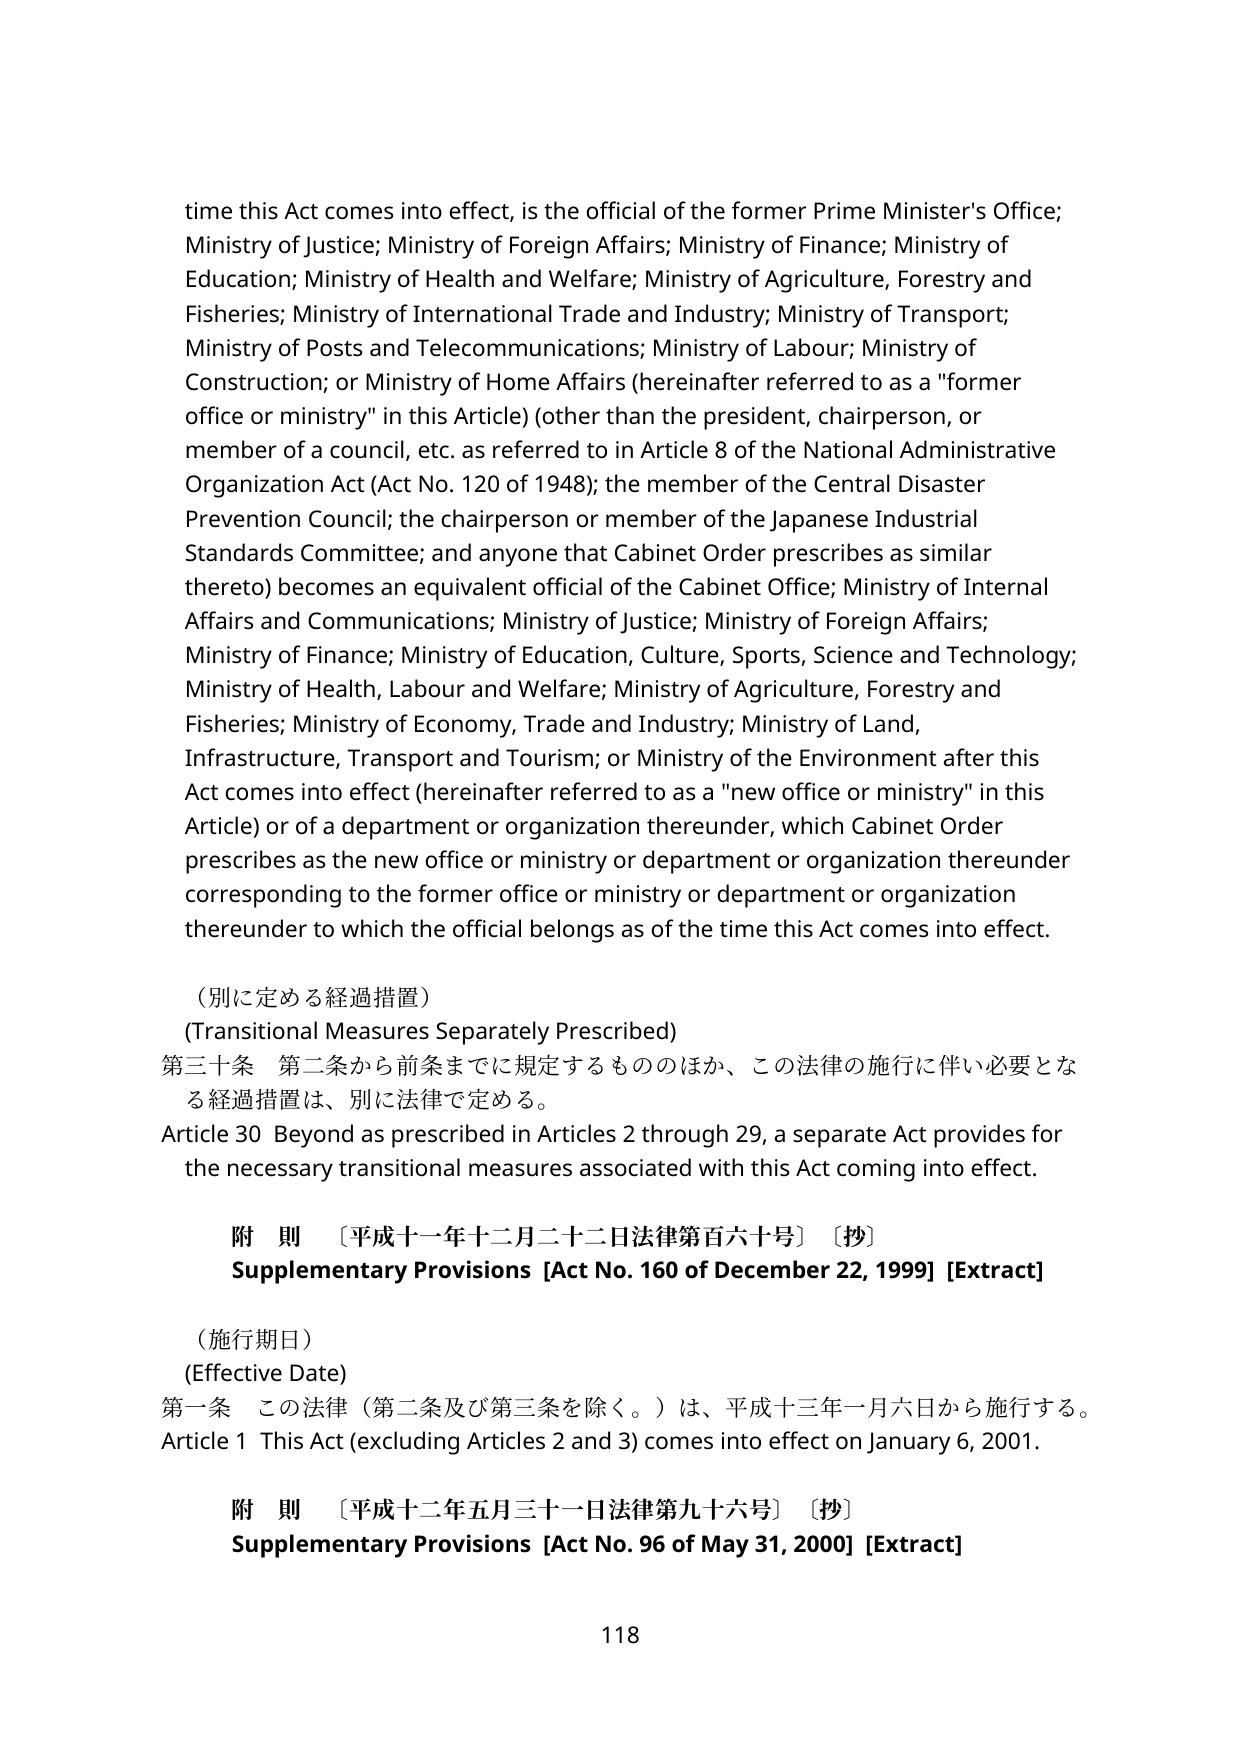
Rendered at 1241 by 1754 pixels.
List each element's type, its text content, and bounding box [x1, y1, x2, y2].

text （別に定める経過措置） [184, 979, 1079, 1014]
text （施行期日） [184, 1321, 1079, 1355]
text 第三十条 第二条から前条までに規定するもののほか、この法律の施行に伴い必要となる経過措置は、別に法律で定める。 [161, 1048, 1079, 1116]
text 第一条 この法律（第二条及び第三条を除く。）は、平成十三年一月六日から施行する。 [161, 1389, 1079, 1424]
text Supplementary Provisions [Act No. 160 of December 22, 1999] [Extract] [230, 1253, 1079, 1287]
text (Transitional Measures Separately Prescribed) [184, 1014, 1079, 1048]
text Article 30 Beyond as prescribed in Articles 2 through 29, a separate Act provides for the necessary transitional measures associated with this Act coming into effect. [161, 1116, 1079, 1184]
text 附 則 〔平成十一年十二月二十二日法律第百六十号〕〔抄〕 [230, 1219, 1079, 1253]
text 附 則 〔平成十二年五月三十一日法律第九十六号〕〔抄〕 [230, 1492, 1079, 1526]
text (Effective Date) [184, 1355, 1079, 1389]
text Supplementary Provisions [Act No. 96 of May 31, 2000] [Extract] [230, 1526, 1079, 1560]
text Article 1 This Act (excluding Articles 2 and 3) comes into effect on January 6, 2001. [161, 1424, 1079, 1458]
